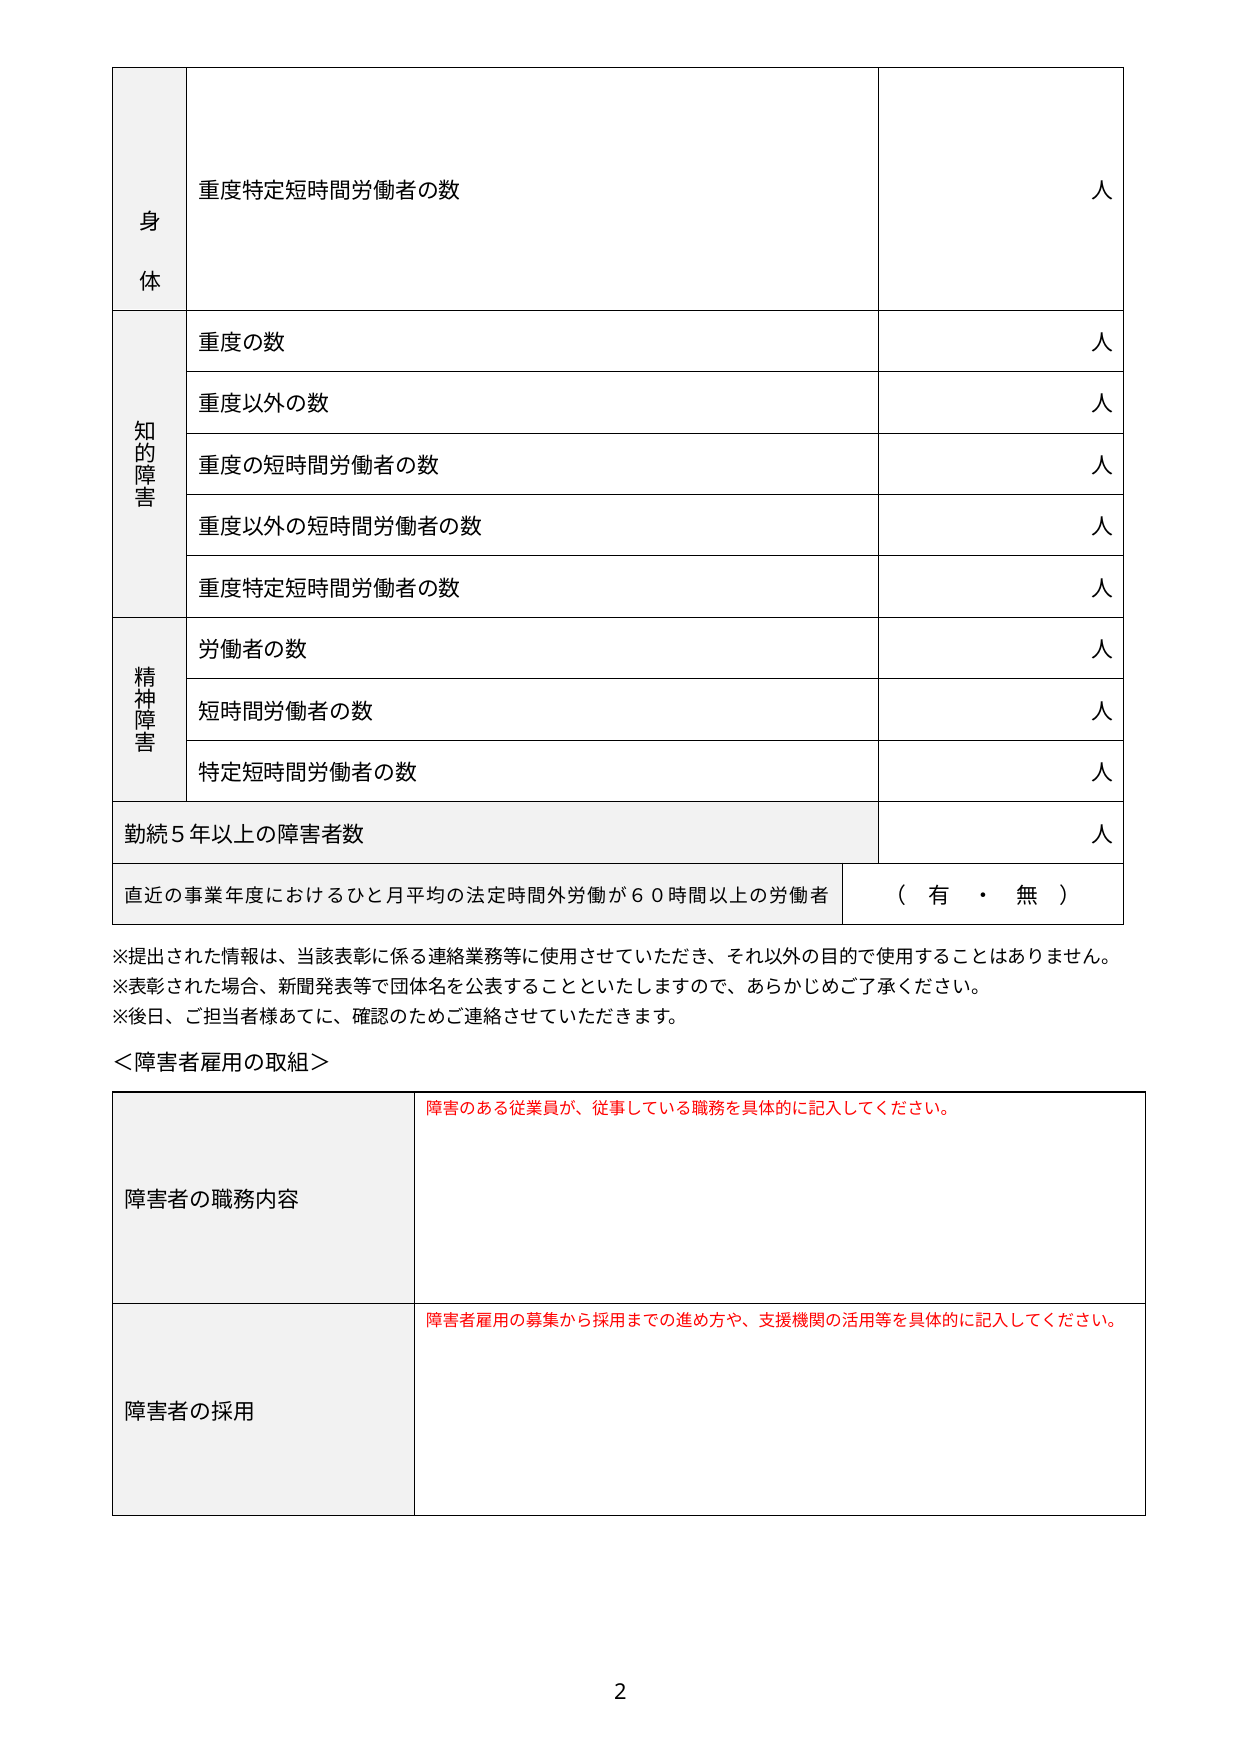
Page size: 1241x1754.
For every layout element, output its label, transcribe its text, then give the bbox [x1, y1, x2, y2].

table_cell 精神障害 [113, 618, 186, 801]
table_header 障害者の職務内容 [113, 1093, 414, 1303]
table_cell 重度の数 [187, 311, 878, 371]
table_cell 勤続５年以上の障害者数 [113, 802, 878, 863]
table_cell 人 [879, 495, 1123, 555]
table_cell 特定短時間労働者の数 [187, 741, 878, 801]
table_cell 重度以外の短時間労働者の数 [187, 495, 878, 555]
table_cell 重度以外の数 [187, 372, 878, 432]
table_cell 直近の事業年度におけるひと月平均の法定時間外労働が６０時間以上の労働者 [113, 864, 842, 924]
table_cell 人 [879, 372, 1123, 432]
table_cell 人 [879, 741, 1123, 801]
table_cell 人 [879, 679, 1123, 740]
table_cell 知的障害 [113, 311, 186, 617]
table_cell （ 有 ・ 無 ） [843, 864, 1123, 924]
table_cell 人 [879, 434, 1123, 494]
text ※後日、ご担当者様あてに、確認のためご連絡させていただきます。 [112, 1001, 1128, 1031]
text ※表彰された場合、新聞発表等で団体名を公表することといたしますので、あらかじめご了承ください。 [112, 971, 1128, 1001]
table_cell 重度の短時間労働者の数 [187, 434, 878, 494]
table_cell 障害者の採用 [113, 1304, 414, 1515]
table_cell 労働者の数 [187, 618, 878, 678]
text ※提出された情報は、当該表彰に係る連絡業務等に使用させていただき、それ以外の目的で使用することはありません。 [112, 940, 1128, 971]
table_cell 人 [879, 311, 1123, 371]
text ＜障害者雇用の取組＞ [112, 1031, 1128, 1091]
table_cell 短時間労働者の数 [187, 679, 878, 740]
table_cell 重度特定短時間労働者の数 [187, 68, 878, 309]
table_cell 人 [879, 802, 1123, 863]
table_cell 重度特定短時間労働者の数 [187, 556, 878, 617]
table_cell 人 [879, 556, 1123, 617]
table_cell 人 [879, 68, 1123, 309]
table_cell 障害者雇用の募集から採用までの進め方や、支援機関の活用等を具体的に記入してください。 [415, 1304, 1145, 1515]
table_header 障害のある従業員が、従事している職務を具体的に記入してください。 [415, 1093, 1145, 1303]
table_cell 人 [879, 618, 1123, 678]
